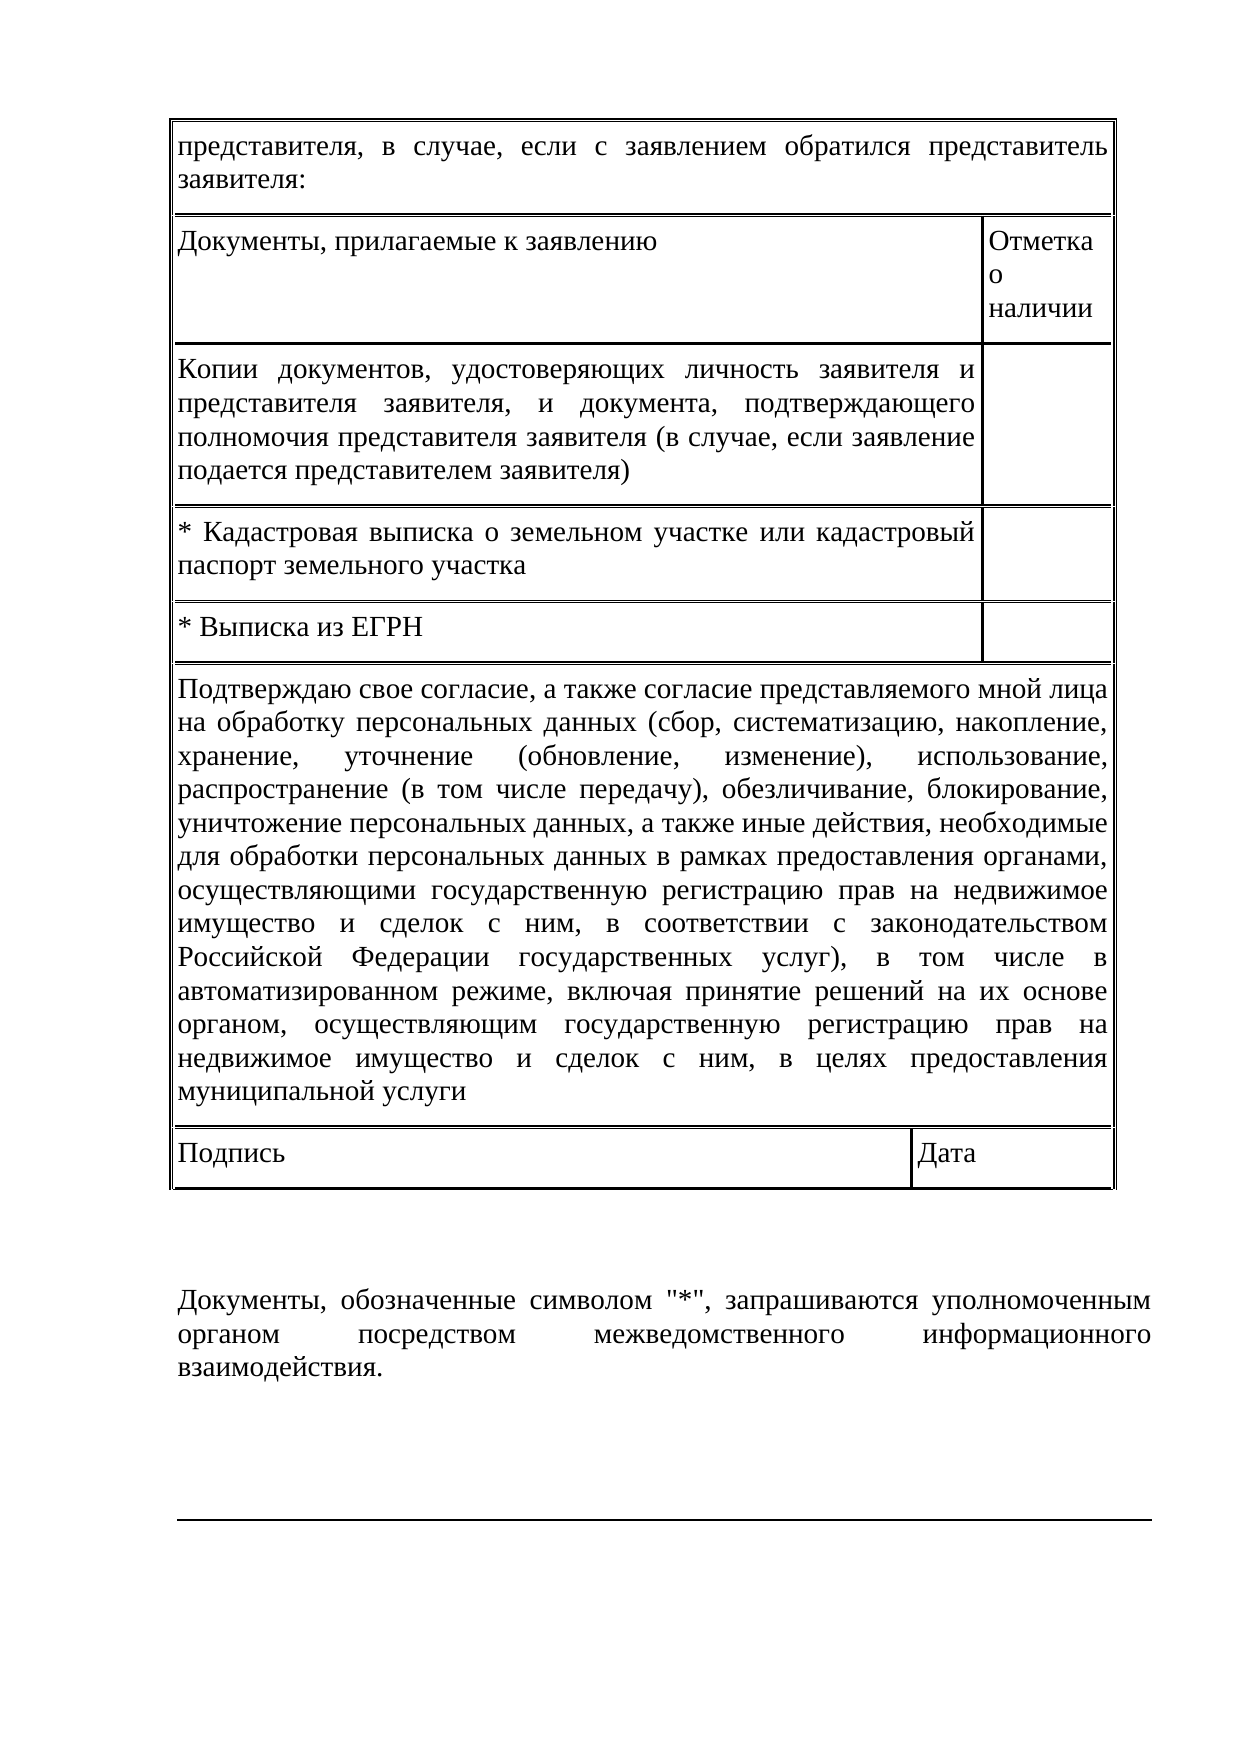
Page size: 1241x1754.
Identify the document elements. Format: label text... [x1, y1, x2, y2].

table_cell Документы, прилагаемые к заявлению [173, 213, 981, 342]
table_cell * Выписка из ЕГРН [173, 600, 981, 661]
text Документы, обозначенные символом "*", запрашиваются уполномоченным органом посредством межведомственного информационного взаимодействия. [177, 1282, 1152, 1383]
table_cell Подпись [173, 1125, 910, 1187]
table_cell * Кадастровая выписка о земельном участке или кадастровый паспорт земельного участка [173, 504, 981, 599]
table_cell [984, 504, 1114, 599]
table_cell [984, 600, 1114, 661]
table_cell Копии документов, удостоверяющих личность заявителя и представителя заявителя, и документа, подтверждающего полномочия представителя заявителя (в случае, если заявление подается представителем заявителя) [173, 342, 981, 504]
table_cell Подтверждаю свое согласие, а также согласие представляемого мной лица на обработку персональных данных (сбор, систематизацию, накопление, хранение, уточнение (обновление, изменение), использование, распространение (в том числе передачу), обезличивание, блокирование, уничтожение персональных данных, а также иные действия, необходимые для обработки персональных данных в рамках предоставления органами, осуществляющими государственную регистрацию прав на недвижимое имущество и сделок с ним, в соответствии с законодательством Российской Федерации государственных услуг), в том числе в автоматизированном режиме, включая принятие решений на их основе органом, осуществляющим государственную регистрацию прав на недвижимое имущество и сделок с ним, в целях предоставления муниципальной услуги [173, 661, 1114, 1125]
table_cell [984, 342, 1113, 504]
table_cell Отметка о наличии [984, 213, 1114, 342]
table_cell Дата [913, 1125, 1114, 1187]
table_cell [173, 122, 1113, 213]
